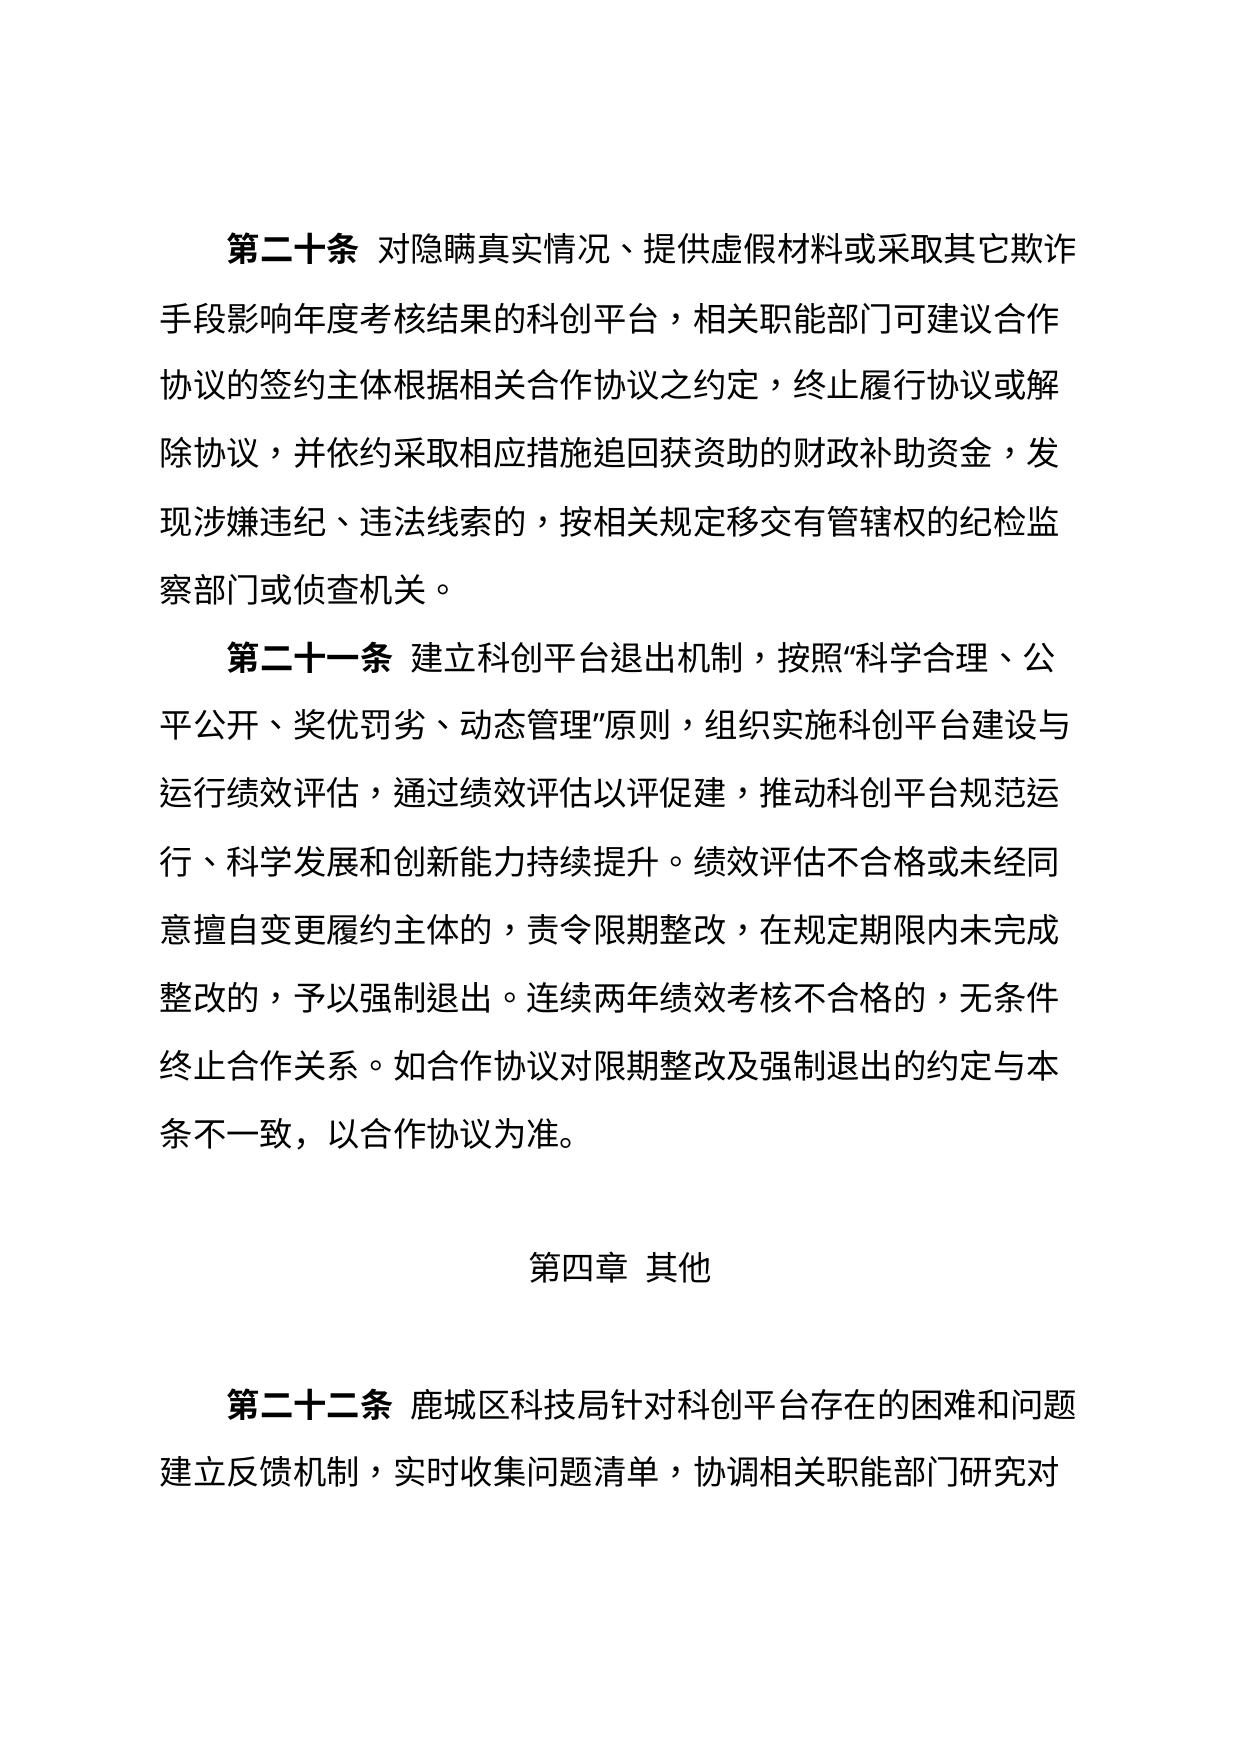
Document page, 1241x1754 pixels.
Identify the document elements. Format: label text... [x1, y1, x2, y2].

text 第二十条 对隐瞒真实情况、提供虚假材料或采取其它欺诈手段影响年度考核结果的科创平台，相关职能部门可建议合作协议的签约主体根据相关合作协议之约定，终止履行协议或解除协议，并依约采取相应措施追回获资助的财政补助资金，发现涉嫌违纪、违法线索的，按相关规定移交有管辖权的纪检监察部门或侦查机关。 [159, 215, 1081, 622]
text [159, 1369, 1081, 1505]
text 第二十一条 建立科创平台退出机制，按照“科学合理、公平公开、奖优罚劣、动态管理”原则，组织实施科创平台建设与运行绩效评估，通过绩效评估以评促建，推动科创平台规范运行、科学发展和创新能力持续提升。绩效评估不合格或未经同意擅自变更履约主体的，责令限期整改，在规定期限内未完成整改的，予以强制退出。连续两年绩效考核不合格的，无条件终止合作关系。如合作协议对限期整改及强制退出的约定与本条不一致，以合作协议为准。 [159, 622, 1081, 1166]
text 第四章 其他 [159, 1233, 1081, 1301]
